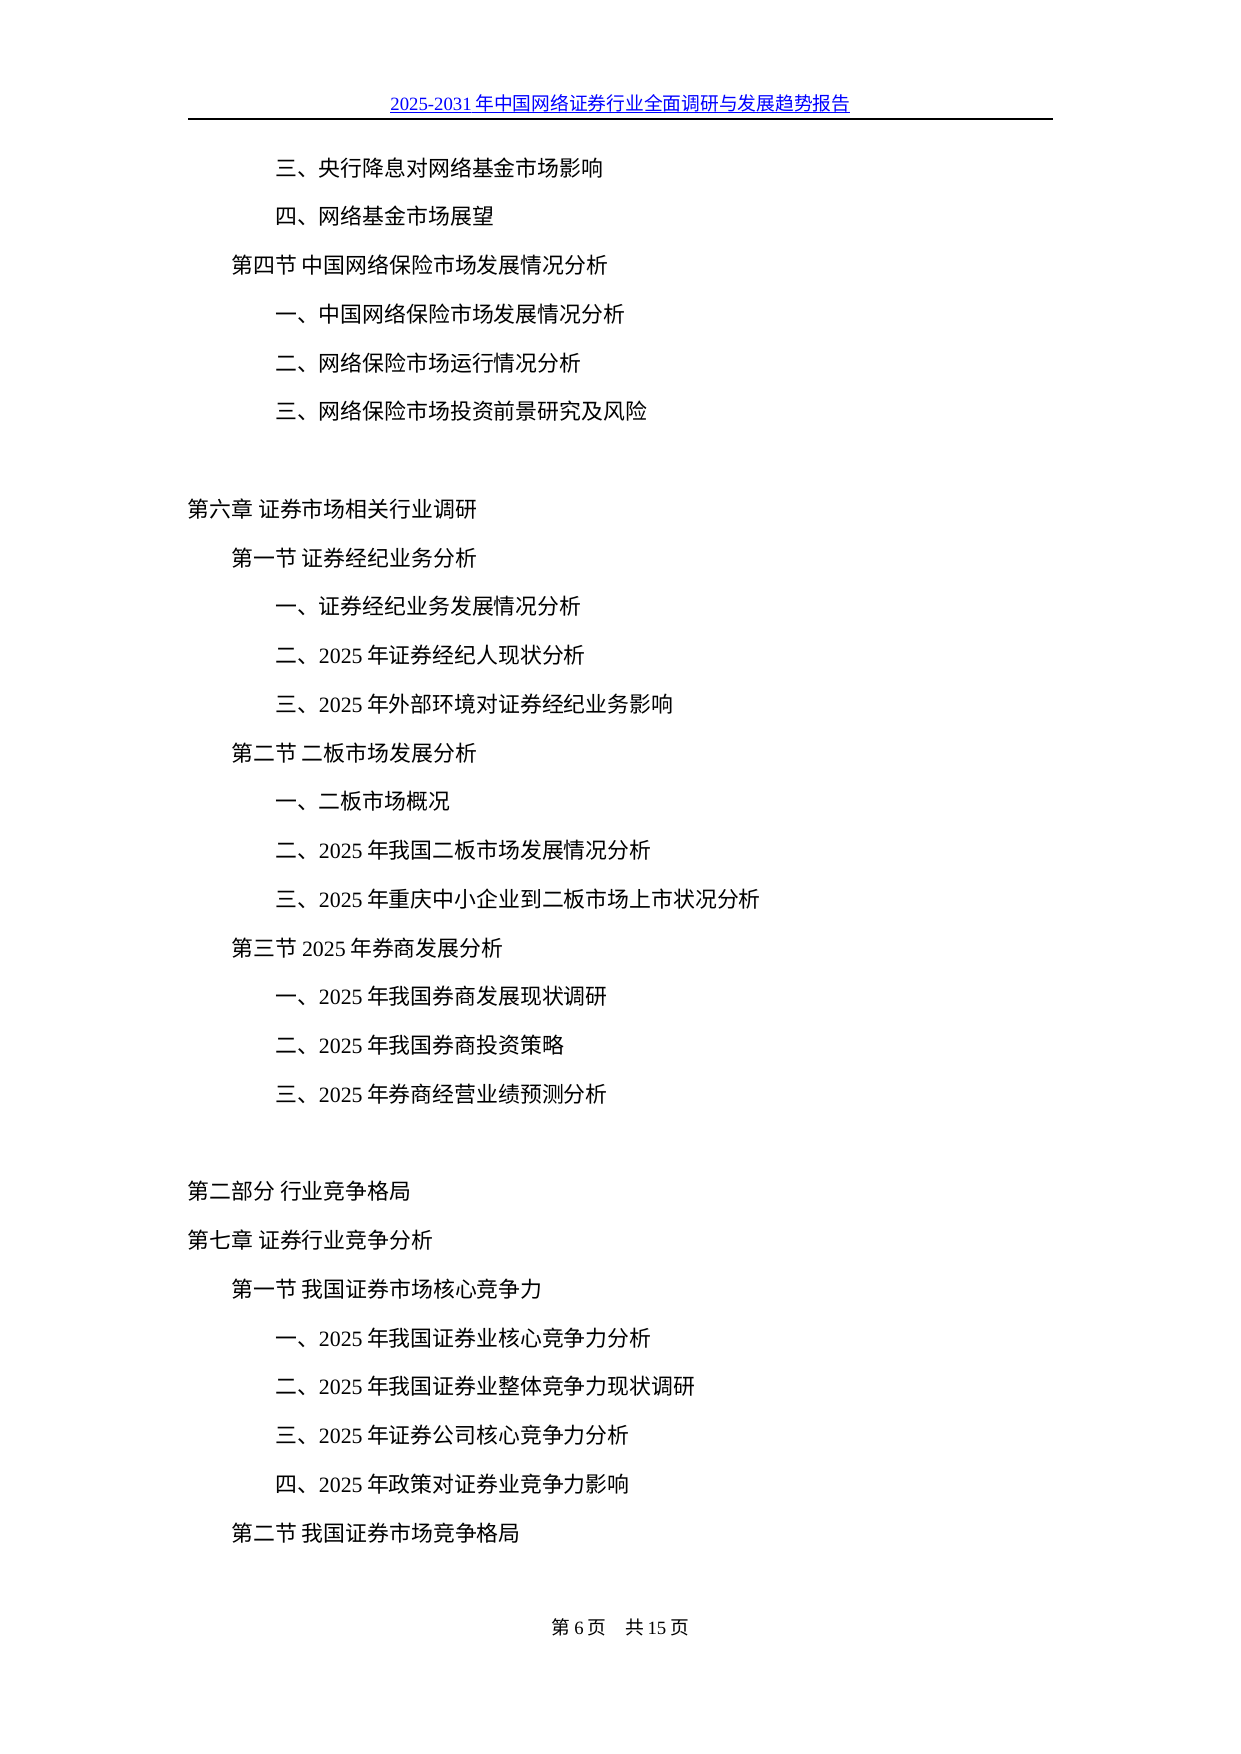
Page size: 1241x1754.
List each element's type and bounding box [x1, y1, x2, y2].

text [187, 150, 1053, 1548]
